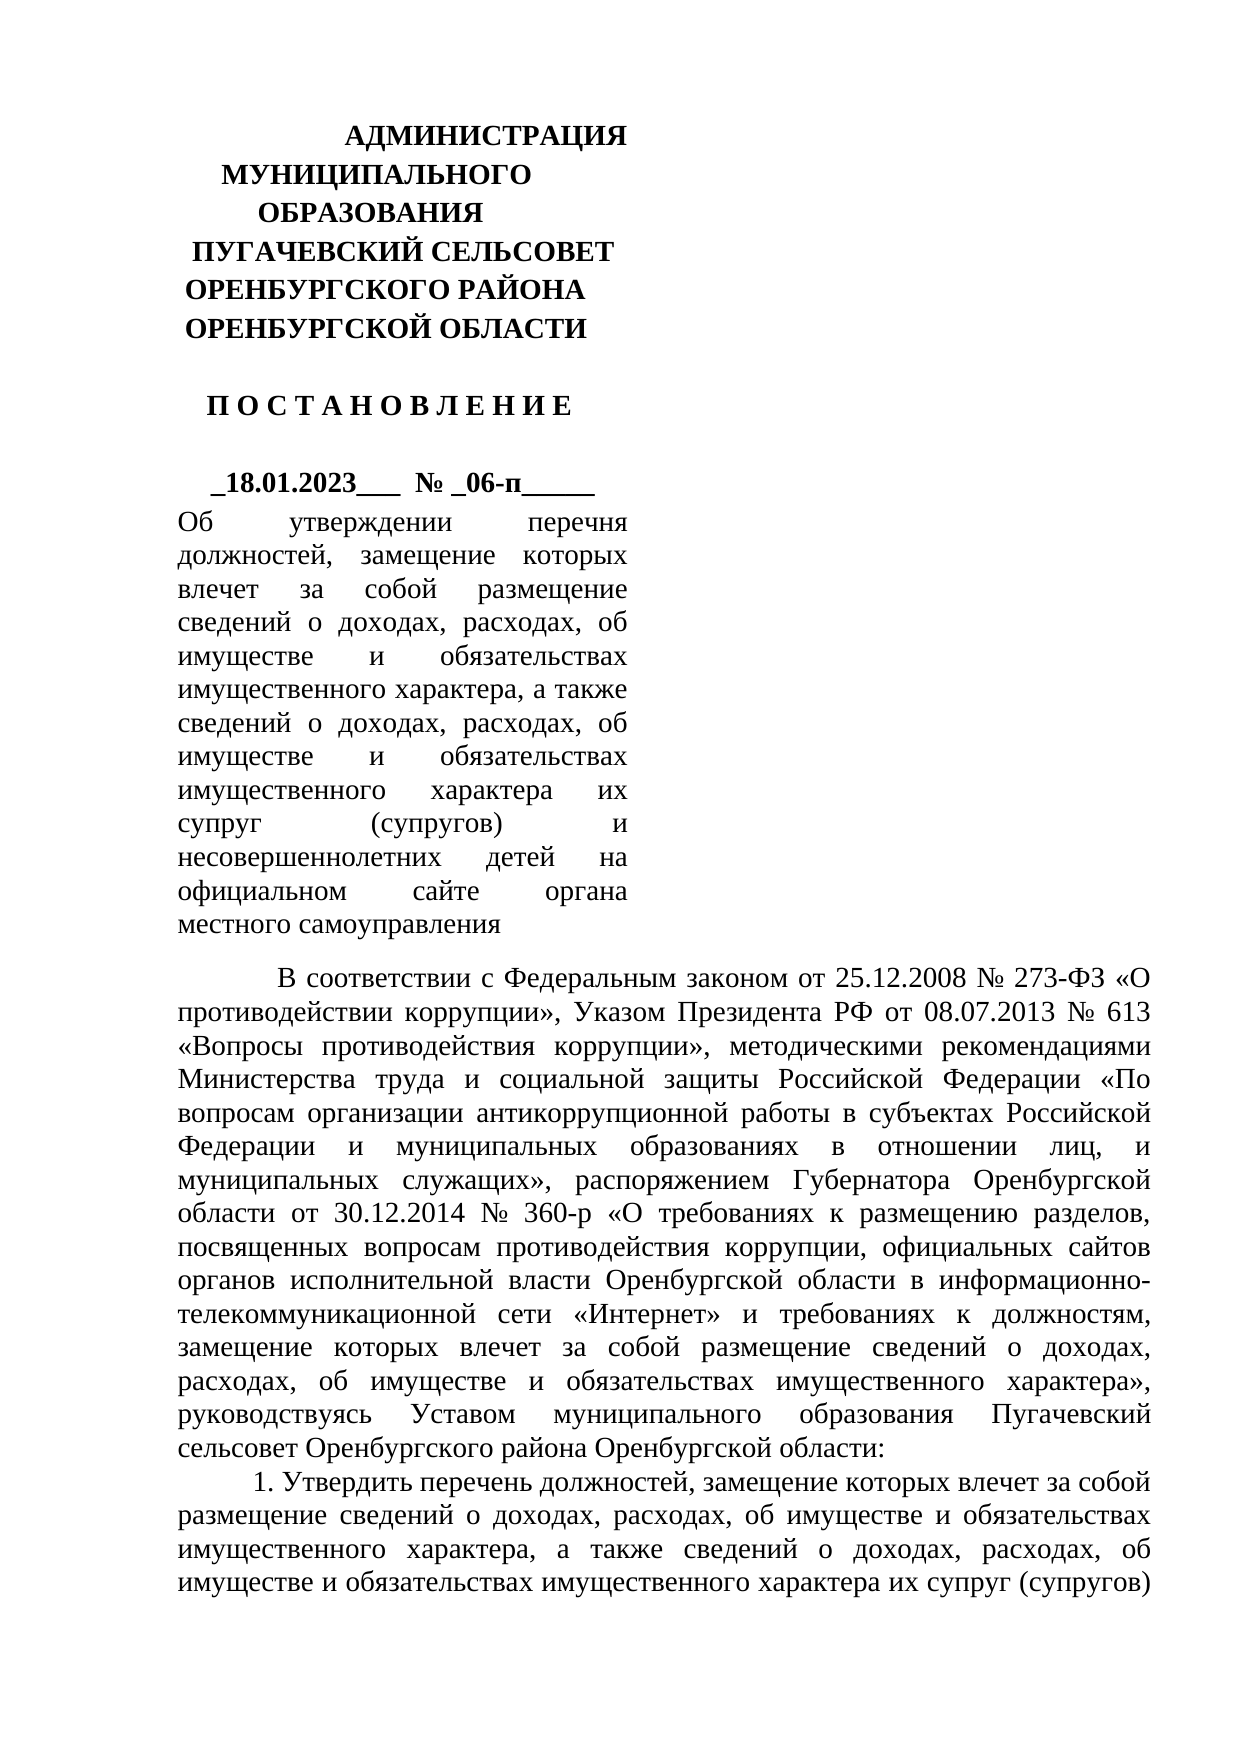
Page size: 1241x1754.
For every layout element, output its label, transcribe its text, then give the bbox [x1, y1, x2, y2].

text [177, 1464, 1152, 1598]
table_header АДМИНИСТРАЦИЯ МУНИЦИПАЛЬНОГО ОБРАЗОВАНИЯ ПУГАЧЕВСКИЙ СЕЛЬСОВЕТ ОРЕНБУРГСКОГО РАЙОНА ОРЕНБУРГСКОЙ ОБЛАСТИ П О С Т А Н О В Л Е Н И Е _18.01.2023___ № _06-п_____ Об утверждении перечня должностей, замещение которых влечет за собой размещение сведений о доходах, расходах, об имуществе и обязательствах имущественного характера, а также сведений о доходах, расходах, об имуществе и обязательствах имущественного характера их супруг (супругов) и несовершеннолетних детей на официальном сайте органа местного самоуправления [170, 118, 635, 940]
text В соответствии с Федеральным законом от 25.12.2008 № 273-ФЗ «О противодействии коррупции», Указом Президента РФ от 08.07.2013 № 613 «Вопросы противодействия коррупции», методическими рекомендациями Министерства труда и социальной защиты Российской Федерации «По вопросам организации антикоррупционной работы в субъектах Российской Федерации и муниципальных образованиях в отношении лиц, и муниципальных служащих», распоряжением Губернатора Оренбургской области от 30.12.2014 № 360-р «О требованиях к размещению разделов, посвященных вопросам противодействия коррупции, официальных сайтов органов исполнительной власти Оренбургской области в информационно-телекоммуникационной сети «Интернет» и требованиях к должностям, замещение которых влечет за собой размещение сведений о доходах, расходах, об имуществе и обязательствах имущественного характера», руководствуясь Уставом муниципального образования Пугачевский сельсовет Оренбургского района Оренбургской области: [177, 118, 1152, 1464]
